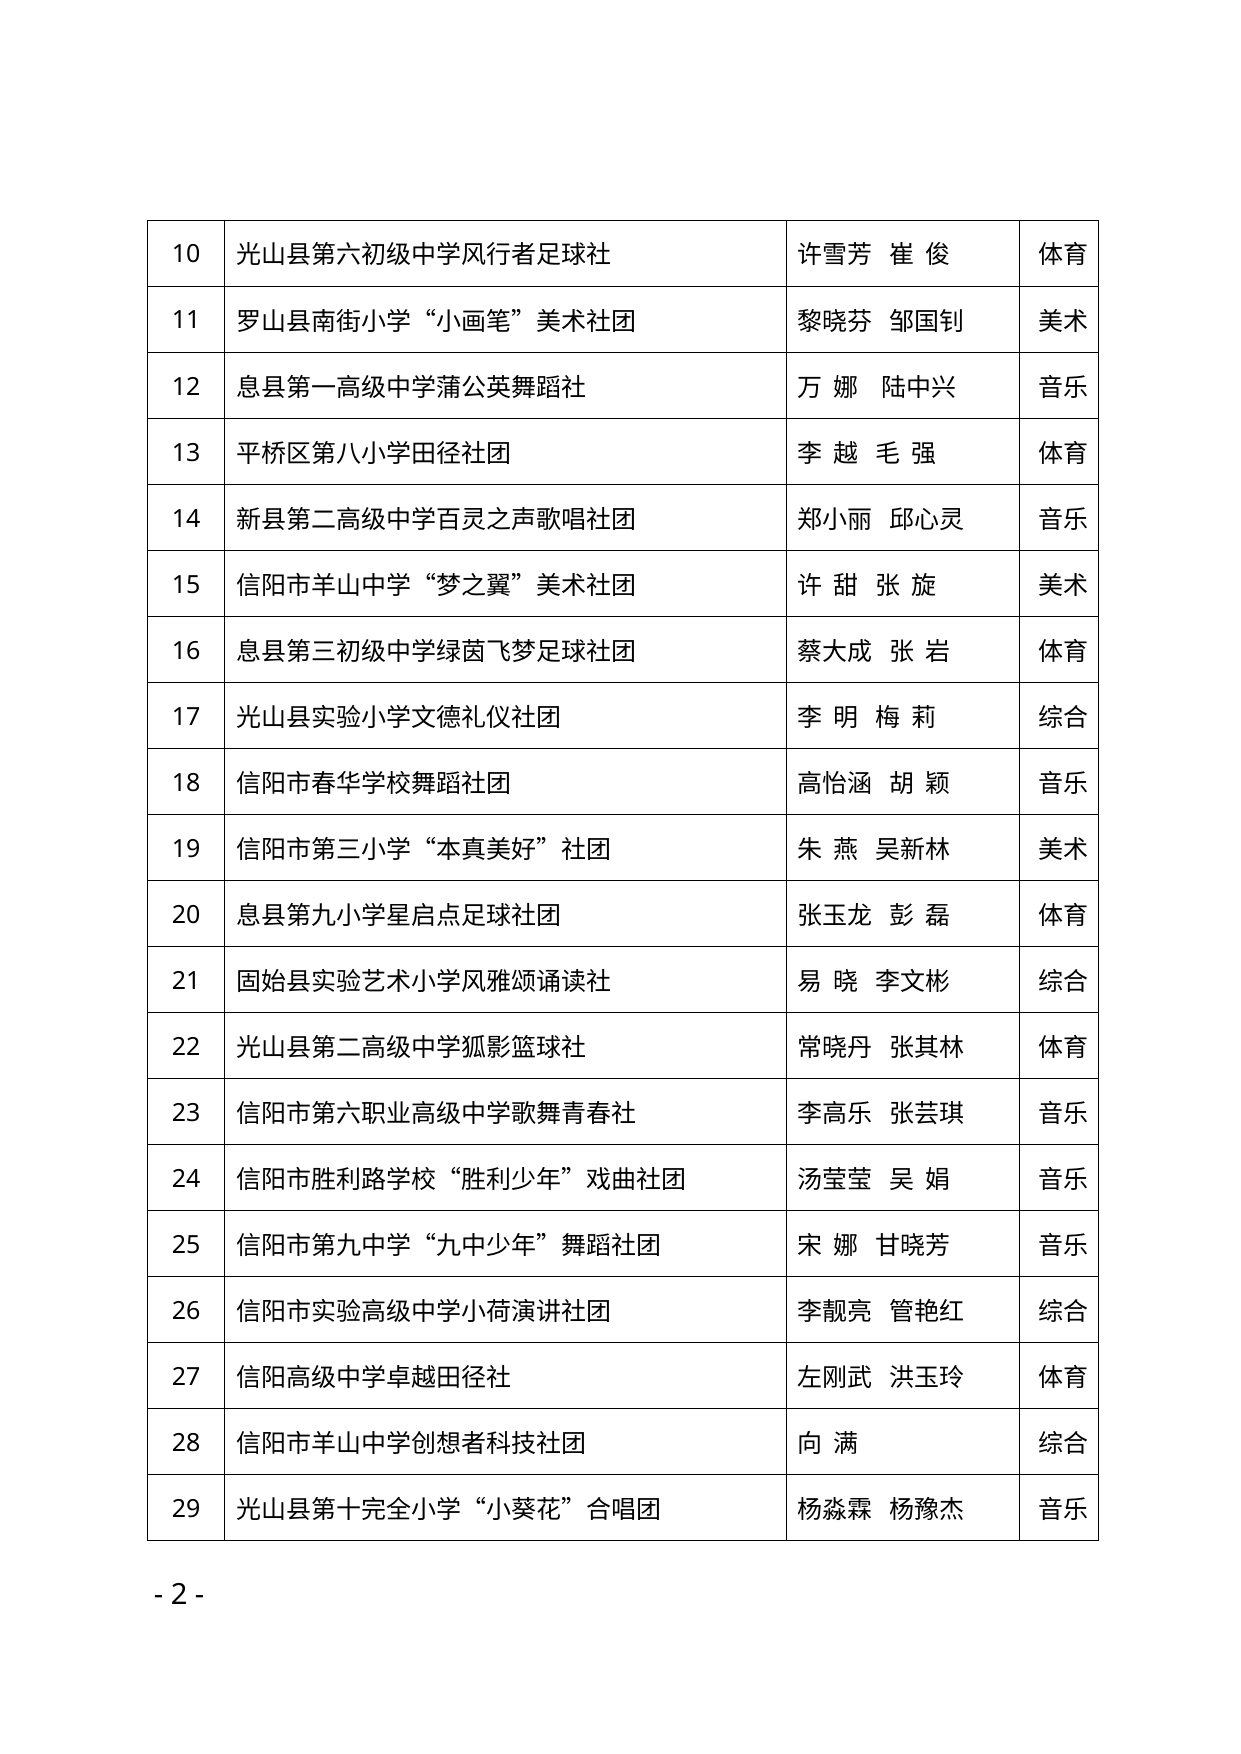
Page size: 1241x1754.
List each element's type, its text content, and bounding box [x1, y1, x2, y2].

table_cell 24 [148, 1145, 224, 1210]
table_cell 10 [148, 221, 224, 286]
table_cell 音乐 [1020, 1079, 1098, 1144]
table_cell 音乐 [1020, 749, 1098, 814]
table_cell 信阳市第九中学“九中少年”舞蹈社团 [225, 1211, 786, 1276]
table_cell 左刚武 洪玉玲 [787, 1343, 1019, 1408]
table_cell 13 [148, 419, 224, 484]
table_cell 25 [148, 1211, 224, 1276]
table_cell 汤莹莹 吴 娟 [787, 1145, 1019, 1210]
table_cell 美术 [1020, 815, 1098, 880]
table_cell 向 满 [787, 1409, 1019, 1474]
table_cell 12 [148, 353, 224, 418]
table_cell 杨淼霖 杨豫杰 [787, 1475, 1019, 1540]
table_cell 朱 燕 吴新林 [787, 815, 1019, 880]
table_cell 19 [148, 815, 224, 880]
table_cell 22 [148, 1013, 224, 1078]
table_cell 李靓亮 管艳红 [787, 1277, 1019, 1342]
table_cell 综合 [1020, 947, 1098, 1012]
table_cell 息县第一高级中学蒲公英舞蹈社 [225, 353, 786, 418]
table_cell 新县第二高级中学百灵之声歌唱社团 [225, 485, 786, 550]
table_cell 万 娜 陆中兴 [787, 353, 1019, 418]
table_cell 信阳市第三小学“本真美好”社团 [225, 815, 786, 880]
table_cell 光山县第六初级中学风行者足球社 [225, 221, 786, 286]
table_cell 音乐 [1020, 1145, 1098, 1210]
table_cell 息县第九小学星启点足球社团 [225, 881, 786, 946]
table_cell 18 [148, 749, 224, 814]
table_cell 高怡涵 胡 颖 [787, 749, 1019, 814]
table_cell 李高乐 张芸琪 [787, 1079, 1019, 1144]
table_cell 综合 [1020, 683, 1098, 748]
table_cell 15 [148, 551, 224, 616]
table_cell 许 甜 张 旋 [787, 551, 1019, 616]
table_cell 蔡大成 张 岩 [787, 617, 1019, 682]
table_cell 11 [148, 287, 224, 352]
table_cell 张玉龙 彭 磊 [787, 881, 1019, 946]
table_cell 常晓丹 张其林 [787, 1013, 1019, 1078]
table_cell 光山县实验小学文德礼仪社团 [225, 683, 786, 748]
table_cell 美术 [1020, 287, 1098, 352]
table_cell 14 [148, 485, 224, 550]
table_cell 信阳市第六职业高级中学歌舞青春社 [225, 1079, 786, 1144]
table_cell 李 越 毛 强 [787, 419, 1019, 484]
table_cell 平桥区第八小学田径社团 [225, 419, 786, 484]
table_cell 光山县第十完全小学“小葵花”合唱团 [225, 1475, 786, 1540]
table_cell 体育 [1020, 419, 1098, 484]
table_cell 黎晓芬 邹国钊 [787, 287, 1019, 352]
table_cell 美术 [1020, 551, 1098, 616]
table_cell 27 [148, 1343, 224, 1408]
table_cell 音乐 [1020, 353, 1098, 418]
table_cell 20 [148, 881, 224, 946]
table_cell 29 [148, 1475, 224, 1540]
table_cell 郑小丽 邱心灵 [787, 485, 1019, 550]
table_cell 信阳高级中学卓越田径社 [225, 1343, 786, 1408]
table_cell 信阳市羊山中学创想者科技社团 [225, 1409, 786, 1474]
table_cell 23 [148, 1079, 224, 1144]
table_cell 信阳市春华学校舞蹈社团 [225, 749, 786, 814]
table_cell 16 [148, 617, 224, 682]
table_cell 28 [148, 1409, 224, 1474]
table_cell 体育 [1020, 1013, 1098, 1078]
table_cell 信阳市实验高级中学小荷演讲社团 [225, 1277, 786, 1342]
table_cell 体育 [1020, 221, 1098, 286]
table_cell 息县第三初级中学绿茵飞梦足球社团 [225, 617, 786, 682]
table_cell 宋 娜 甘晓芳 [787, 1211, 1019, 1276]
table_cell 许雪芳 崔 俊 [787, 221, 1019, 286]
table_cell 音乐 [1020, 1475, 1098, 1540]
table_cell 信阳市胜利路学校“胜利少年”戏曲社团 [225, 1145, 786, 1210]
table_cell 17 [148, 683, 224, 748]
table_cell 音乐 [1020, 485, 1098, 550]
table_cell 光山县第二高级中学狐影篮球社 [225, 1013, 786, 1078]
table_cell 综合 [1020, 1409, 1098, 1474]
table_cell 音乐 [1020, 1211, 1098, 1276]
table_cell 体育 [1020, 617, 1098, 682]
table_cell 信阳市羊山中学“梦之翼”美术社团 [225, 551, 786, 616]
table_cell 26 [148, 1277, 224, 1342]
table_cell 易 晓 李文彬 [787, 947, 1019, 1012]
table_cell 体育 [1020, 1343, 1098, 1408]
table_cell 固始县实验艺术小学风雅颂诵读社 [225, 947, 786, 1012]
table_cell 李 明 梅 莉 [787, 683, 1019, 748]
table_cell 综合 [1020, 1277, 1098, 1342]
table_cell 体育 [1020, 881, 1098, 946]
table_cell 罗山县南街小学“小画笔”美术社团 [225, 287, 786, 352]
table_cell 21 [148, 947, 224, 1012]
